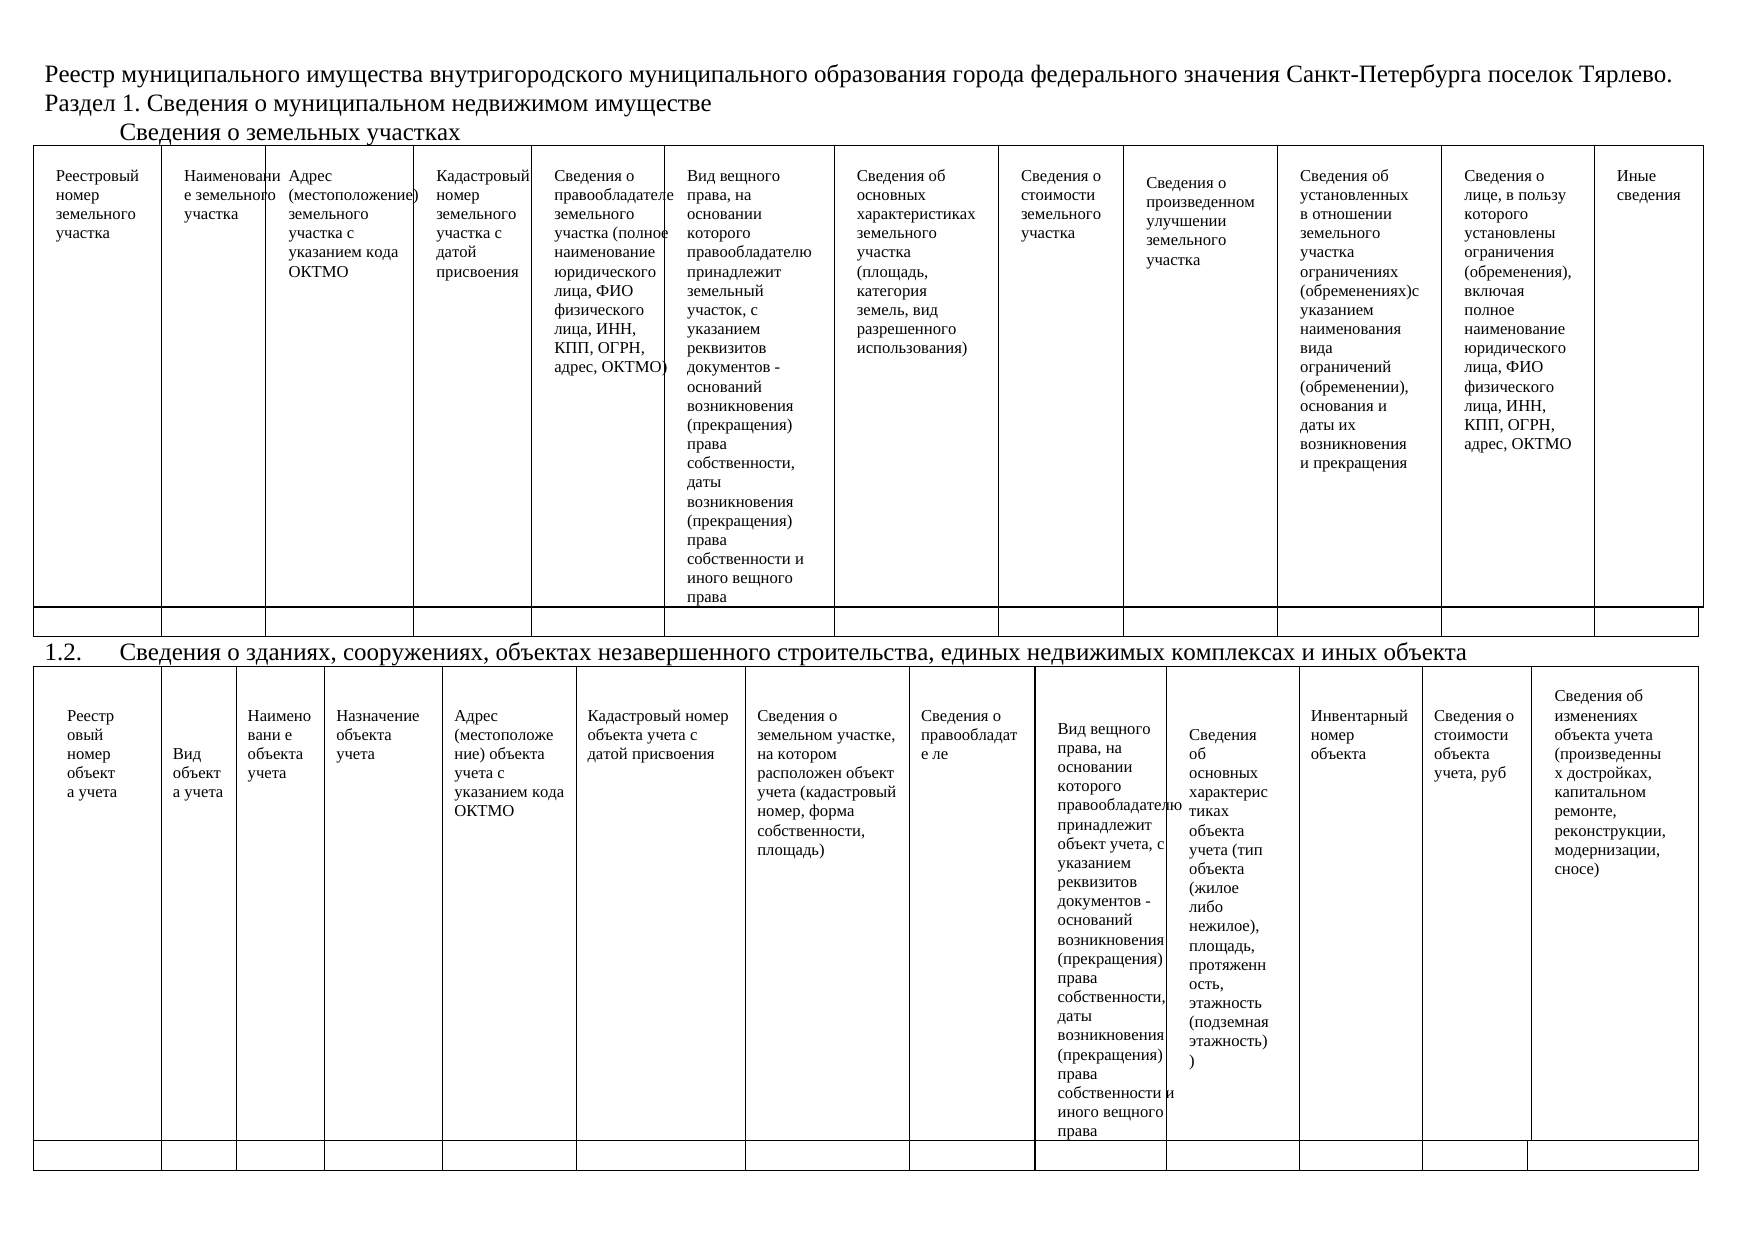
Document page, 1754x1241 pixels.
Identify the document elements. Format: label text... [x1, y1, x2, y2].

table_cell [999, 608, 1123, 636]
table_cell [414, 608, 531, 636]
table_header Инвентарный номер объекта [1300, 667, 1422, 1140]
table_header [414, 146, 531, 606]
list Сведения о земельных участках [44, 117, 1710, 145]
table_cell [910, 1141, 1034, 1170]
table_cell [577, 1141, 745, 1170]
table_cell [1036, 1141, 1166, 1170]
table_header [835, 146, 998, 606]
table_header [665, 146, 834, 606]
table_cell [34, 608, 161, 636]
table_header Кадастровый номер объекта учета с датой присвоения [577, 667, 745, 1140]
table_cell [1300, 1141, 1422, 1170]
table_header [1278, 146, 1441, 606]
table_cell [162, 1141, 236, 1170]
table_cell [1124, 608, 1277, 636]
table_cell [1278, 608, 1441, 636]
table_cell [1167, 1141, 1299, 1170]
table_header [1167, 667, 1299, 1140]
table_header [34, 667, 161, 1140]
text Раздел 1. Сведения о муниципальном недвижимом имуществе [44, 88, 1710, 117]
table_header [1124, 146, 1277, 606]
table_header [999, 146, 1123, 606]
table_cell [237, 1141, 324, 1170]
table_header Вид объекта учета [162, 667, 236, 1140]
table_header Сведения о правообладате ле [910, 667, 1034, 1140]
table_header [1595, 146, 1703, 606]
table_header Наименовани е объекта учета [237, 667, 324, 1140]
table_cell [1423, 1141, 1527, 1170]
table_cell [835, 608, 998, 636]
table_cell [34, 1141, 161, 1170]
table_header [162, 146, 265, 606]
table_header [266, 146, 413, 606]
table_header Адрес (местоположе ние) объекта учета с указанием кода ОКТМО [443, 667, 576, 1140]
table_cell [266, 608, 413, 636]
list Сведения о зданиях, сооружениях, объектах незавершенного строительства, единых недвижимых комплексах и иных объекта [44, 637, 1710, 666]
table_cell [665, 608, 834, 636]
table_cell [325, 1141, 442, 1170]
table_cell [1528, 1141, 1698, 1170]
table_cell [532, 608, 664, 636]
table_header [532, 146, 664, 606]
table_cell [746, 1141, 909, 1170]
table_header [1532, 667, 1698, 1140]
table_header [1442, 146, 1594, 606]
table_header Сведения о земельном участке, на котором расположен объект учета (кадастровый номер, форма собственности, площадь) [746, 667, 909, 1140]
table_header [34, 146, 161, 606]
table_cell [443, 1141, 576, 1170]
table_header Сведения о стоимости объекта учета, руб [1423, 667, 1531, 1140]
table_cell [1595, 608, 1698, 636]
table_cell [1442, 608, 1594, 636]
text Реестр муниципального имущества внутригородского муниципального образования города федерального значения Санкт-Петербурга поселок Тярлево. [44, 59, 1710, 88]
table_cell [162, 608, 265, 636]
table_header [1036, 667, 1166, 1140]
table_header Назначение объекта учета [325, 667, 442, 1140]
